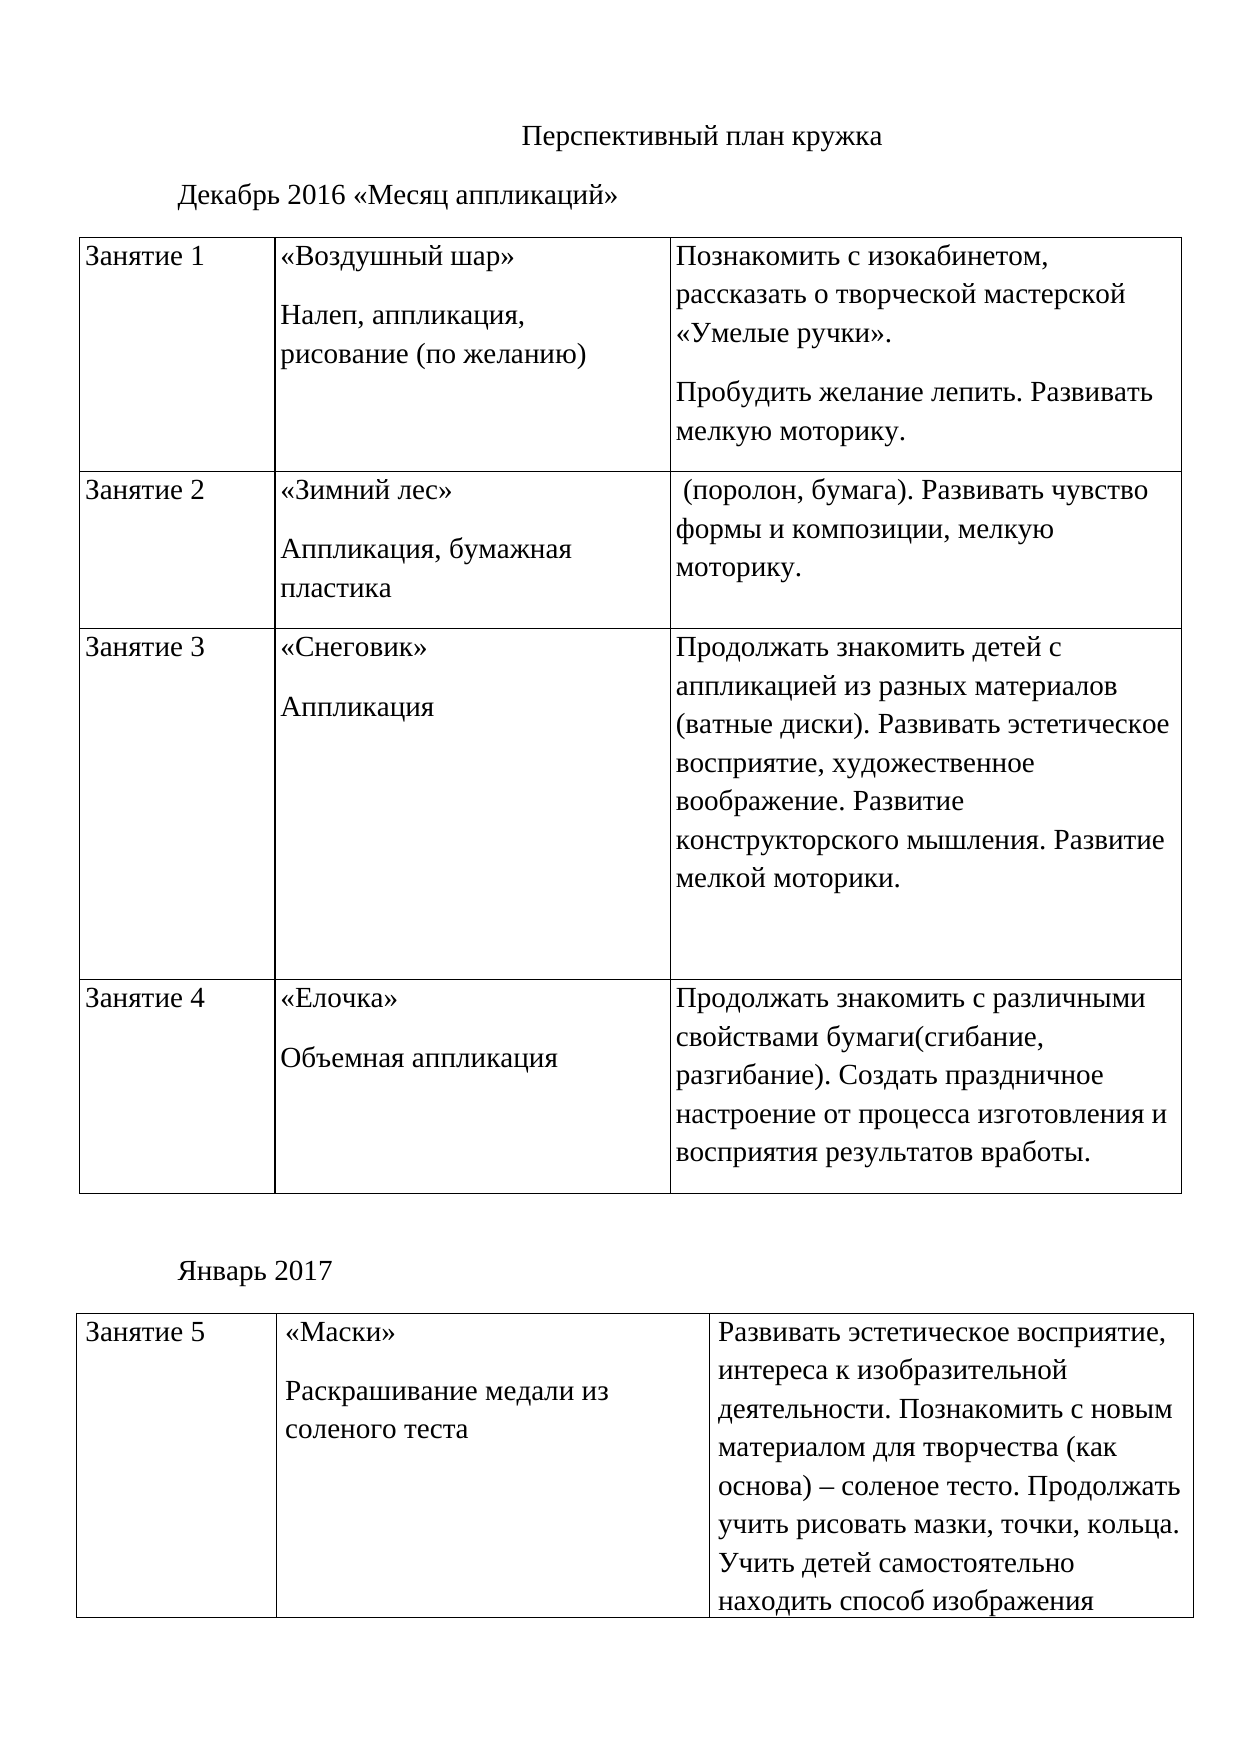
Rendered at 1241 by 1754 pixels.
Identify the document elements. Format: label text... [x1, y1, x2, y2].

table_cell Занятие 2 [80, 472, 274, 628]
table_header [277, 1314, 709, 1617]
table_cell (поролон, бумага). Развивать чувство формы и композиции, мелкую моторику. [671, 472, 1181, 628]
table_cell «Елочка» Объемная аппликация [276, 980, 670, 1193]
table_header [710, 1314, 1193, 1617]
table_header «Воздушный шар» Налеп, аппликация, рисование (по желанию) [276, 238, 670, 471]
table_cell Продолжать знакомить с различными свойствами бумаги(сгибание, разгибание). Создать праздничное настроение от процесса изготовления и восприятия результатов вработы. [671, 980, 1181, 1193]
list Перспективный план кружка [252, 118, 1152, 152]
table_header Познакомить с изокабинетом, рассказать о творческой мастерской «Умелые ручки». Пробудить желание лепить. Развивать мелкую моторику. [671, 238, 1181, 471]
table_cell «Зимний лес» Аппликация, бумажная пластика [276, 472, 670, 628]
table_header Занятие 1 [80, 238, 274, 471]
table_cell Занятие 4 [80, 980, 274, 1193]
text Январь 2017 [177, 1253, 1152, 1287]
table_header Занятие 5 [77, 1314, 276, 1617]
table_cell Продолжать знакомить детей с аппликацией из разных материалов (ватные диски). Развивать эстетическое восприятие, художественное воображение. Развитие конструкторского мышления. Развитие мелкой моторики. [671, 629, 1181, 979]
table_cell «Снеговик» Аппликация [276, 629, 670, 979]
text Декабрь 2016 «Месяц аппликаций» [177, 177, 1152, 211]
table_cell Занятие 3 [80, 629, 274, 979]
